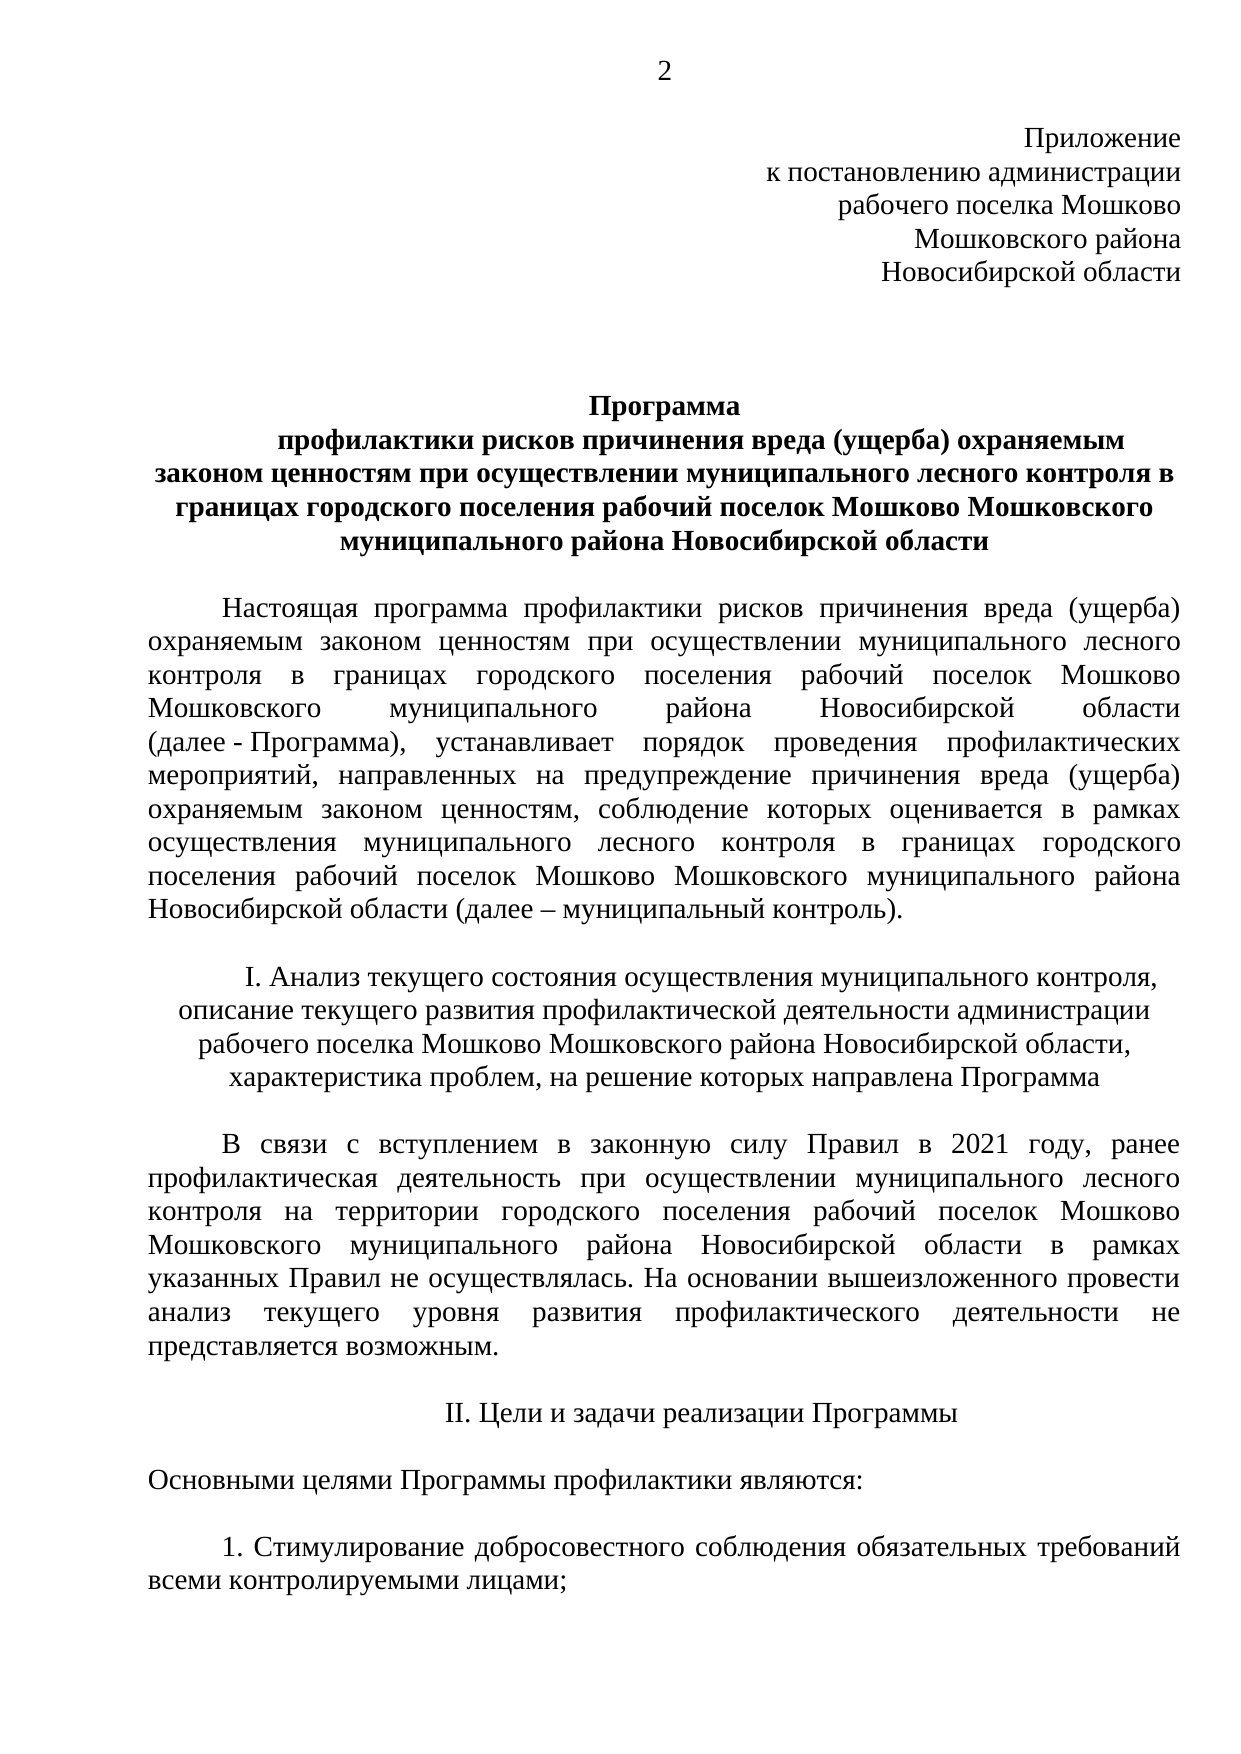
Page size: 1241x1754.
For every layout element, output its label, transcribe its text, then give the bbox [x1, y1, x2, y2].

text Приложение [664, 120, 1181, 154]
text профилактики рисков причинения вреда (ущерба) охраняемым законом ценностям при осуществлении муниципального лесного контроля в границах городского поселения рабочий поселок Мошково Мошковского муниципального района Новосибирской области [148, 422, 1181, 556]
text Мошковского района [664, 221, 1181, 254]
text II. Цели и задачи реализации Программы [148, 1395, 1181, 1428]
text В связи с вступлением в законную силу Правил в 2021 году, ранее профилактическая деятельность при осуществлении муниципального лесного контроля на территории городского поселения рабочий поселок Мошково Мошковского муниципального района Новосибирской области в рамках указанных Правил не осуществлялась. На основании вышеизложенного провести анализ текущего уровня развития профилактического деятельности не представляется возможным. [148, 1126, 1181, 1361]
text Программа [148, 388, 1181, 422]
text рабочего поселка Мошково [664, 187, 1181, 221]
text I. Анализ текущего состояния осуществления муниципального контроля, описание текущего развития профилактической деятельности администрации рабочего поселка Мошково Мошковского района Новосибирской области, характеристика проблем, на решение которых направлена Программа [148, 959, 1181, 1093]
text Настоящая программа профилактики рисков причинения вреда (ущерба) охраняемым законом ценностям при осуществлении муниципального лесного контроля в границах городского поселения рабочий поселок Мошково Мошковского муниципального района Новосибирской области (далее - Программа), устанавливает порядок проведения профилактических мероприятий, направленных на предупреждение причинения вреда (ущерба) охраняемым законом ценностям, соблюдение которых оценивается в рамках осуществления муниципального лесного контроля в границах городского поселения рабочий поселок Мошково Мошковского муниципального района Новосибирской области (далее – муниципальный контроль). [148, 590, 1181, 925]
text 1. Стимулирование добросовестного соблюдения обязательных требований всеми контролируемыми лицами; [148, 1529, 1181, 1596]
text Основными целями Программы профилактики являются: [148, 1462, 1181, 1495]
text Новосибирской области [664, 254, 1181, 288]
text к постановлению администрации [664, 154, 1181, 187]
